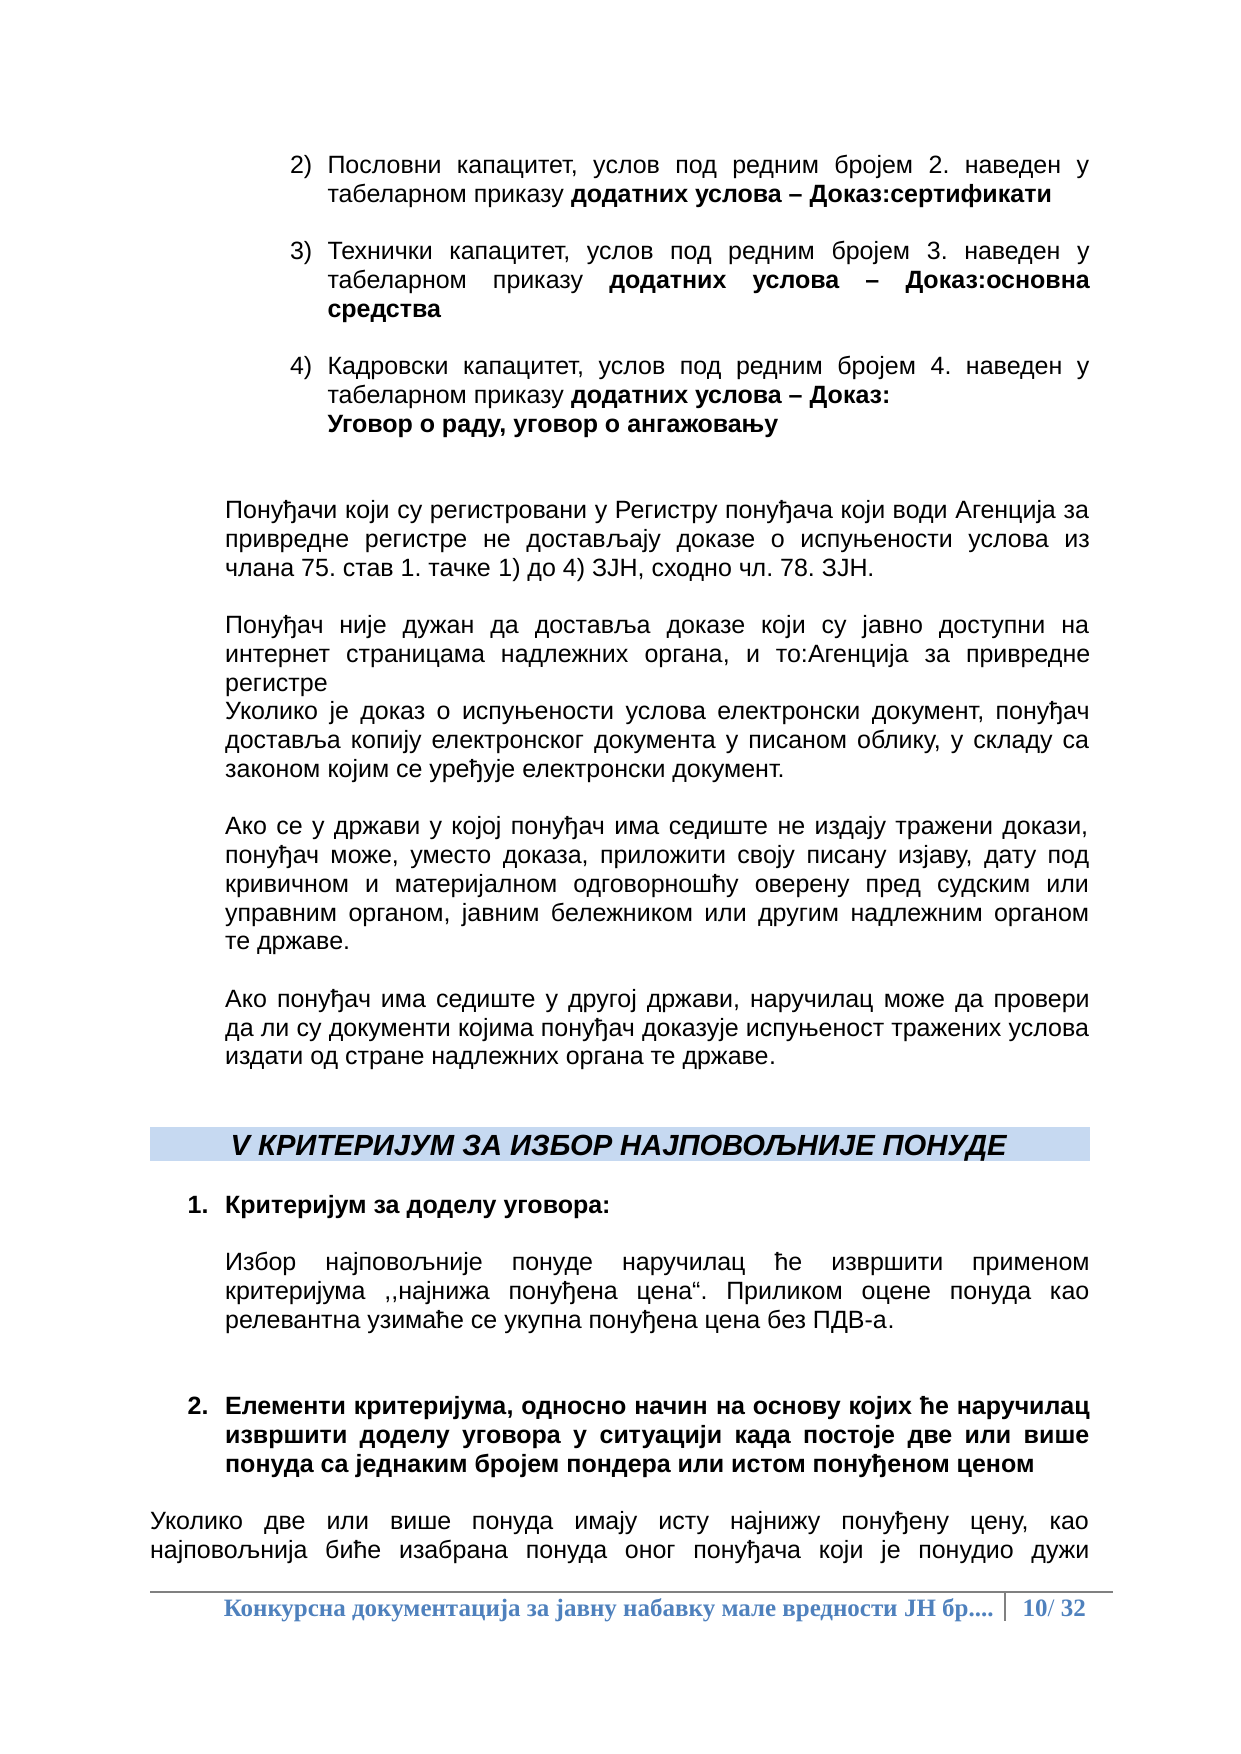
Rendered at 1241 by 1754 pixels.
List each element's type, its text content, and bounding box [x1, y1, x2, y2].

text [150, 1506, 1090, 1563]
text Избор најповољније понуде наручилац ће извршити применом критеријума ,,најнижа понуђена цена“. Приликом оцене понуда као релевантна узимаће се укупна понуђена цена без ПДВ-а. [225, 1247, 1090, 1333]
list Уколико је доказ о испуњености услова електронски документ, понуђач доставља копију електронског документа у писаном облику, у складу са законом којим се уређује електронски документ. [225, 696, 1090, 782]
list V КРИТЕРИЈУМ ЗА ИЗБОР НАЈПОВОЉНИЈЕ ПОНУДЕ [150, 1127, 1090, 1161]
list Технички капацитет, услов под редним бројем 3. наведен у табеларном приказу додатних услова – Доказ:основна средства [290, 236, 1090, 322]
list Понуђачи који су регистровани у Регистру понуђача који води Агенција за привредне регистре не достављају доказе о испуњености услова из члана 75. став 1. тачке 1) до 4) ЗЈН, сходно чл. 78. ЗЈН. [225, 495, 1090, 581]
list Уговор о раду, уговор о ангажовању [327, 409, 1090, 437]
list Критеријум за доделу уговора: [187, 1190, 1090, 1218]
list Ако се у држави у којој понуђач има седиште не издају тражени докази, понуђач може, уместо доказа, приложити своју писану изјаву, дату под кривичном и материјалном одговорношћу оверену пред судским или управним органом, јавним бележником или другим надлежним органом те државе. [225, 811, 1090, 955]
list Кадровски капацитет, услов под редним бројем 4. наведен у табеларном приказу додатних услова – Доказ: [290, 351, 1090, 409]
list Ако понуђач има седиште у другој држави, наручилац може да провери да ли су документи којима понуђач доказује испуњеност тражених услова издати од стране надлежних органа те државе. [225, 984, 1090, 1070]
list Елементи критеријума, односно начин на основу којих ће наручилац извршити доделу уговора у ситуацији када постоје две или више понуда са једнаким бројем пондера или истом понуђеном ценом [187, 1391, 1090, 1477]
list Пословни капацитет, услов под редним бројем 2. наведен у табеларном приказу додатних услова – Доказ:сертификати [290, 150, 1090, 207]
list Понуђач није дужан да доставља доказе који су јавно доступни на интернет страницама надлежних органа, и то:Агенција за привредне регистре [225, 610, 1090, 696]
